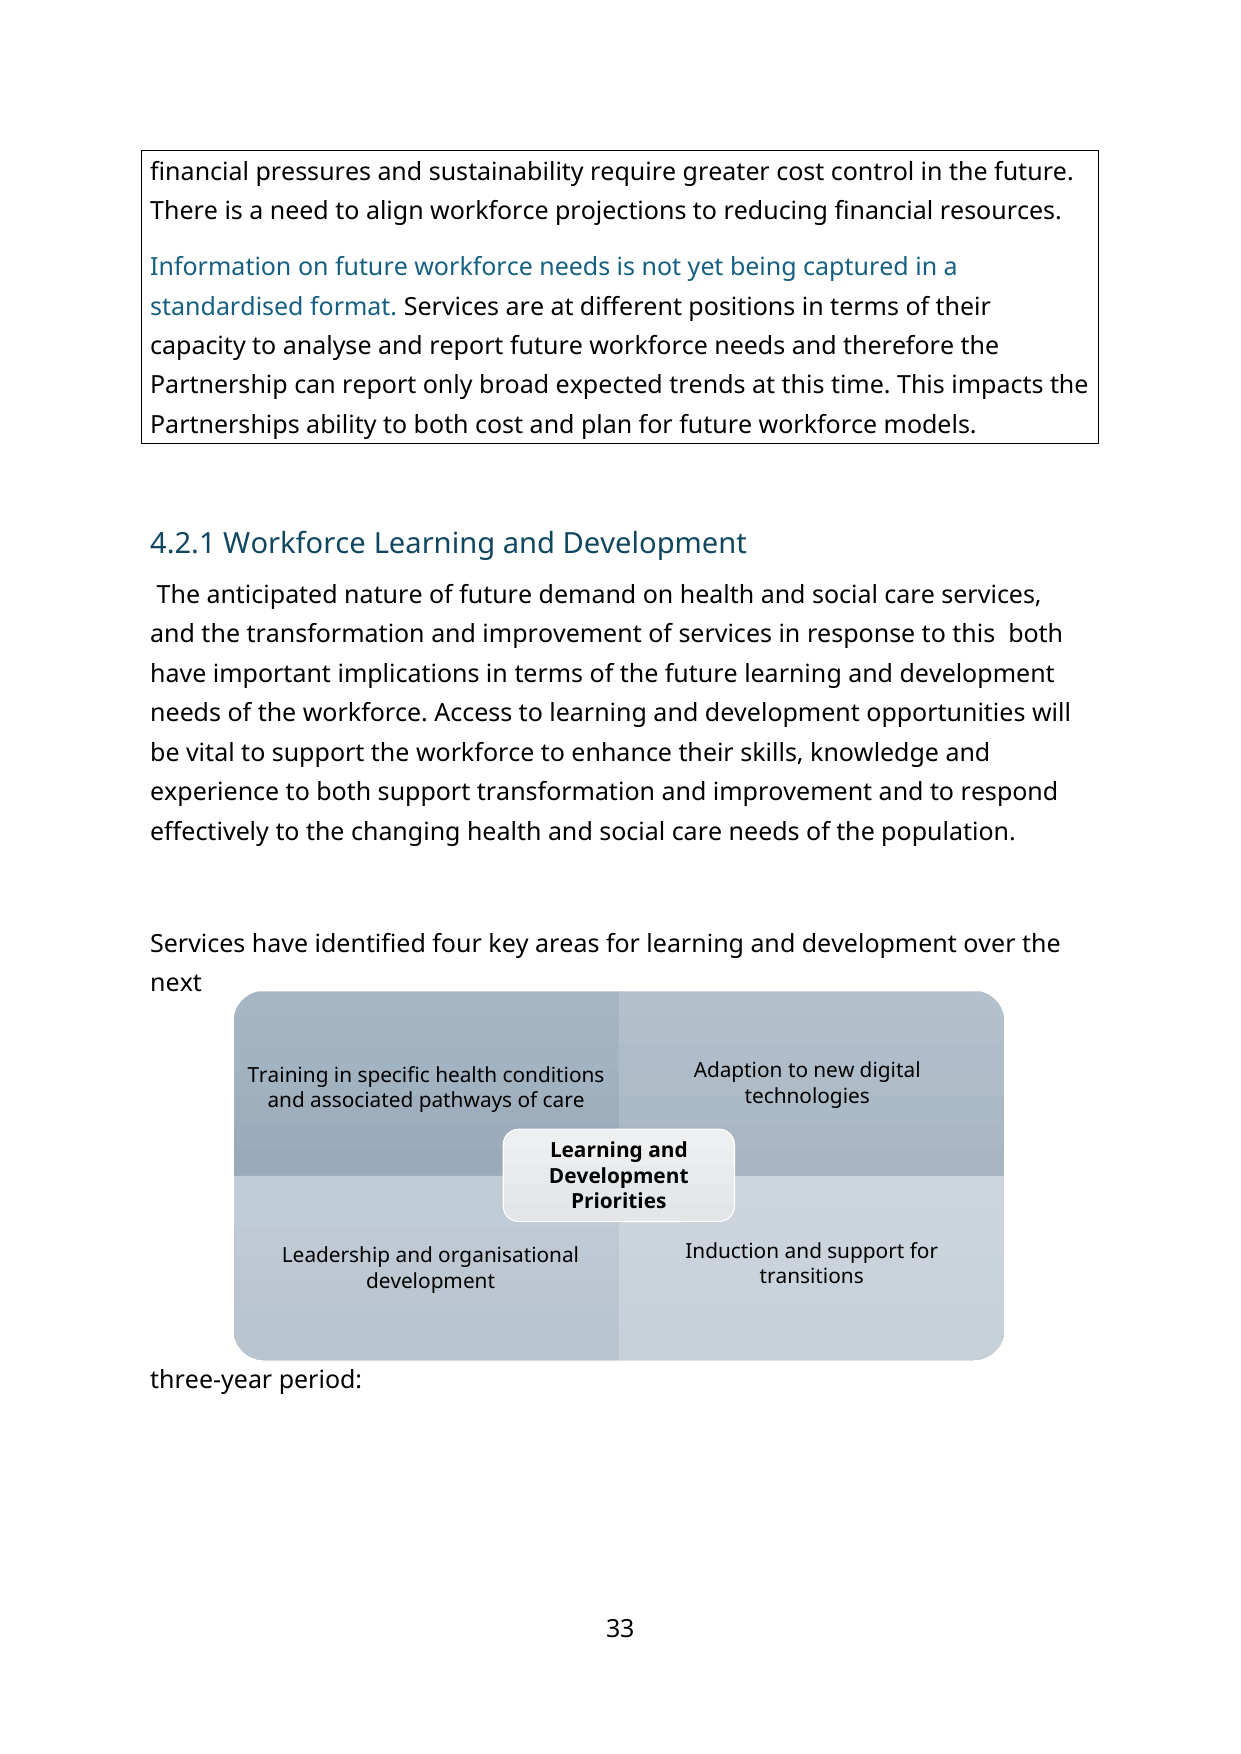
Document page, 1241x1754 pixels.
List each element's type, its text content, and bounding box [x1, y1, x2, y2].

text Services have identified four key areas for learning and development over the next three-year period: [150, 926, 1090, 1396]
subtitle 4.2.1 Workforce Learning and Development [150, 522, 1090, 562]
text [142, 151, 1098, 227]
text Information on future workforce needs is not yet being captured in a standardised format. Services are at different positions in terms of their capacity to analyse and report future workforce needs and therefore the Partnership can report only broad expected trends at this time. This impacts the Partnerships ability to both cost and plan for future workforce models. [142, 246, 1098, 443]
text The anticipated nature of future demand on health and social care services, and the transformation and improvement of services in response to this both have important implications in terms of the future learning and development needs of the workforce. Access to learning and development opportunities will be vital to support the workforce to enhance their skills, knowledge and experience to both support transformation and improvement and to respond effectively to the changing health and social care needs of the population. [150, 576, 1090, 847]
